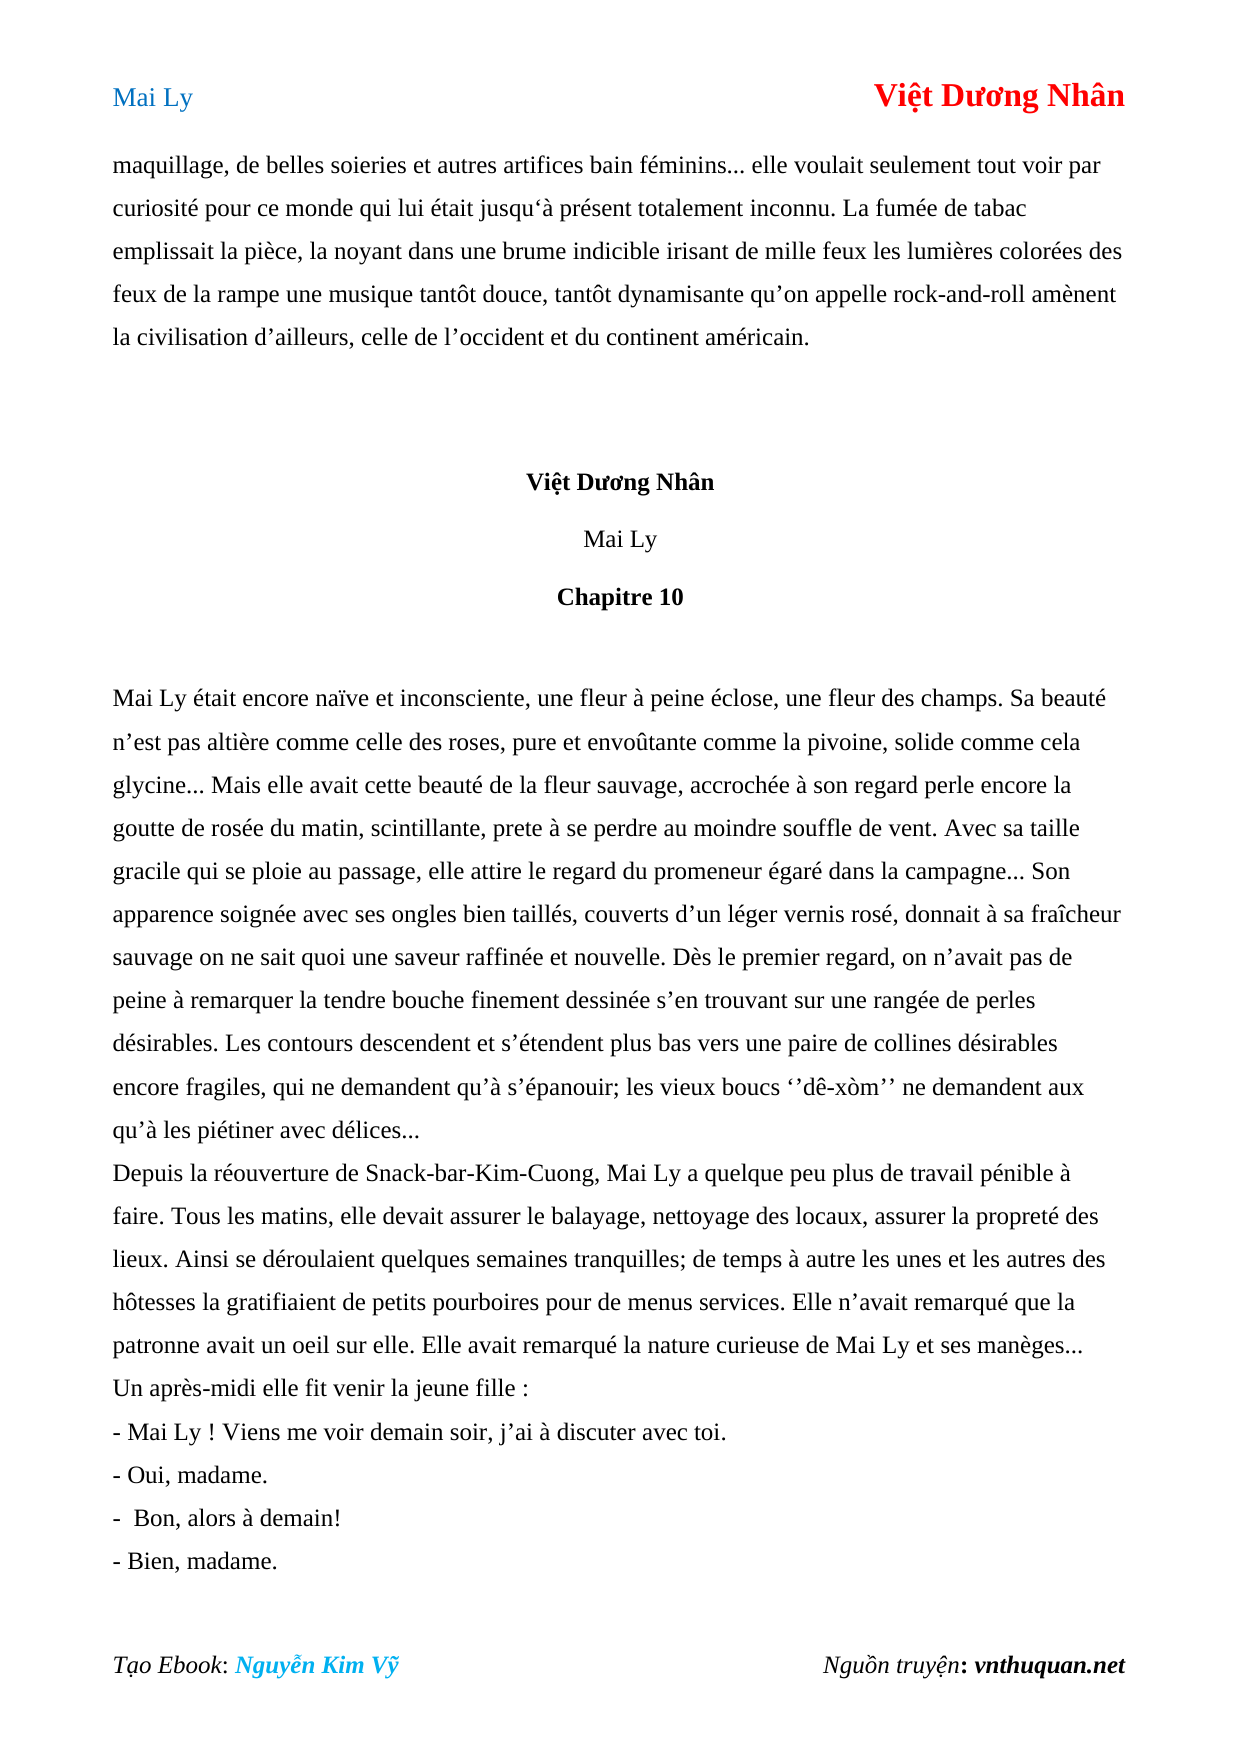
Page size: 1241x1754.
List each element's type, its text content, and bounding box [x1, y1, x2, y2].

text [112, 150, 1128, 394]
text Mai Ly [112, 524, 1128, 553]
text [112, 640, 1128, 1575]
text Việt Dương Nhân [112, 467, 1128, 495]
text Chapitre 10 [112, 582, 1128, 611]
